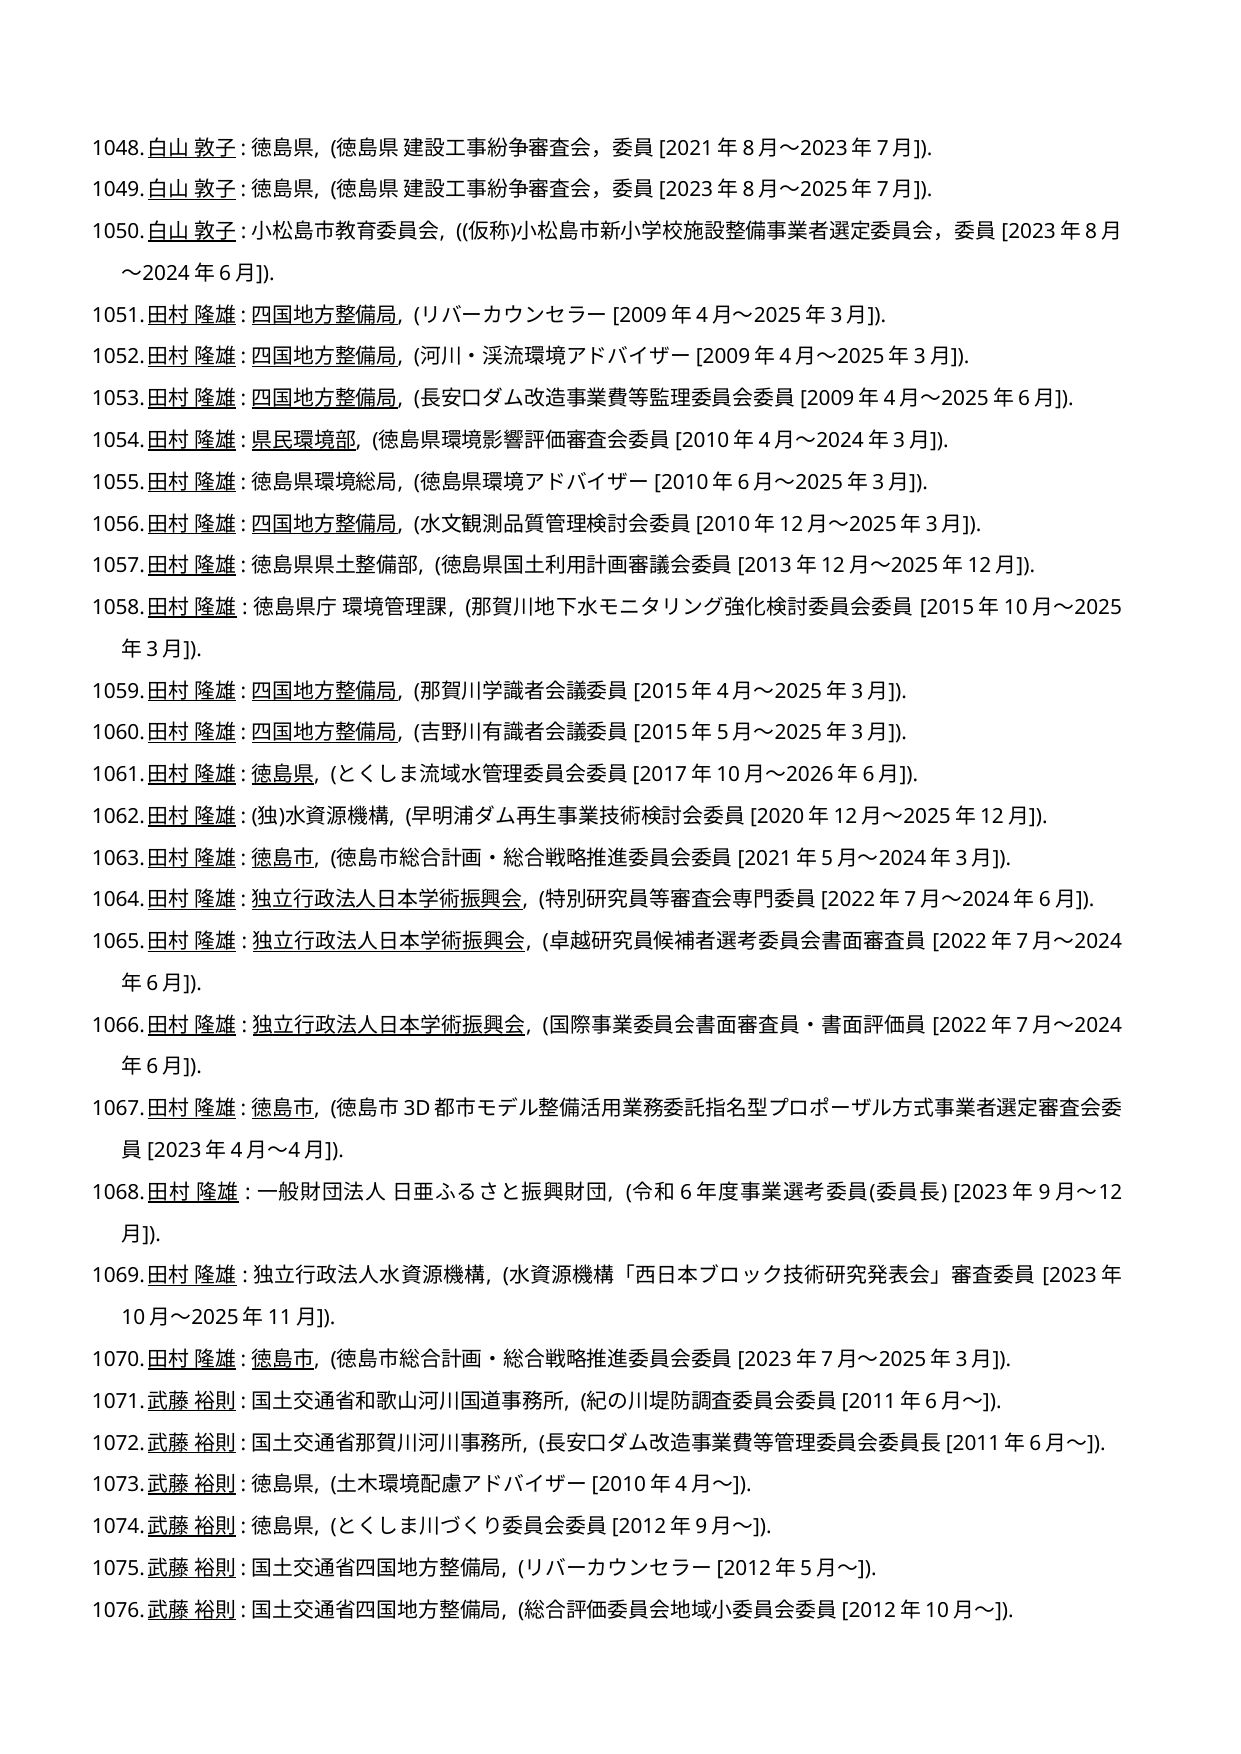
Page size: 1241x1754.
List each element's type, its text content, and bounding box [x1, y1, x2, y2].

list 田村 隆雄 : 一般財団法人 日亜ふるさと振興財団, (令和6年度事業選考委員(委員長) [2023年9月〜12月]). [92, 1169, 1122, 1253]
list 田村 隆雄 : 県民環境部, (徳島県環境影響評価審査会委員 [2010年4月〜2024年3月]). [92, 417, 1122, 459]
list 田村 隆雄 : 四国地方整備局, (リバーカウンセラー [2009年4月〜2025年3月]). [92, 292, 1122, 334]
list 田村 隆雄 : 徳島県庁 環境管理課, (那賀川地下水モニタリング強化検討委員会委員 [2015年10月〜2025年3月]). [92, 584, 1122, 668]
list 武藤 裕則 : 国土交通省和歌山河川国道事務所, (紀の川堤防調査委員会委員 [2011年6月〜]). [92, 1378, 1122, 1420]
list 田村 隆雄 : 四国地方整備局, (水文観測品質管理検討会委員 [2010年12月〜2025年3月]). [92, 501, 1122, 543]
list 田村 隆雄 : (独)水資源機構, (早明浦ダム再生事業技術検討会委員 [2020年12月〜2025年12月]). [92, 793, 1122, 835]
list 田村 隆雄 : 独立行政法人水資源機構, (水資源機構「西日本ブロック技術研究発表会」審査委員 [2023年10月〜2025年11月]). [92, 1253, 1122, 1336]
list 武藤 裕則 : 国土交通省四国地方整備局, (リバーカウンセラー [2012年5月〜]). [92, 1545, 1122, 1587]
list 田村 隆雄 : 徳島市, (徳島市総合計画・総合戦略推進委員会委員 [2023年7月〜2025年3月]). [92, 1336, 1122, 1378]
list 武藤 裕則 : 徳島県, (とくしま川づくり委員会委員 [2012年9月〜]). [92, 1503, 1122, 1545]
list 白山 敦子 : 徳島県, (徳島県 建設工事紛争審査会，委員 [2023年8月〜2025年7月]). [92, 167, 1122, 209]
list 田村 隆雄 : 徳島市, (徳島市3D都市モデル整備活用業務委託指名型プロポーザル方式事業者選定審査会委員 [2023年4月〜4月]). [92, 1086, 1122, 1169]
list 武藤 裕則 : 国土交通省那賀川河川事務所, (長安口ダム改造事業費等管理委員会委員長 [2011年6月〜]). [92, 1420, 1122, 1462]
list 田村 隆雄 : 徳島県, (とくしま流域水管理委員会委員 [2017年10月〜2026年6月]). [92, 752, 1122, 793]
list 白山 敦子 : 徳島県, (徳島県 建設工事紛争審査会，委員 [2021年8月〜2023年7月]). [92, 125, 1122, 167]
list 田村 隆雄 : 徳島県県土整備部, (徳島県国土利用計画審議会委員 [2013年12月〜2025年12月]). [92, 543, 1122, 584]
list 武藤 裕則 : 徳島県, (土木環境配慮アドバイザー [2010年4月〜]). [92, 1462, 1122, 1503]
list 田村 隆雄 : 四国地方整備局, (河川・渓流環境アドバイザー [2009年4月〜2025年3月]). [92, 334, 1122, 376]
list 武藤 裕則 : 国土交通省四国地方整備局, (総合評価委員会地域小委員会委員 [2012年10月〜]). [92, 1587, 1122, 1629]
list 田村 隆雄 : 独立行政法人日本学術振興会, (特別研究員等審査会専門委員 [2022年7月〜2024年6月]). [92, 877, 1122, 919]
list 白山 敦子 : 小松島市教育委員会, ((仮称)小松島市新小学校施設整備事業者選定委員会，委員 [2023年8月〜2024年6月]). [92, 209, 1122, 292]
list 田村 隆雄 : 徳島市, (徳島市総合計画・総合戦略推進委員会委員 [2021年5月〜2024年3月]). [92, 835, 1122, 877]
list 田村 隆雄 : 独立行政法人日本学術振興会, (卓越研究員候補者選考委員会書面審査員 [2022年7月〜2024年6月]). [92, 919, 1122, 1002]
list 田村 隆雄 : 四国地方整備局, (長安口ダム改造事業費等監理委員会委員 [2009年4月〜2025年6月]). [92, 376, 1122, 417]
list 田村 隆雄 : 徳島県環境総局, (徳島県環境アドバイザー [2010年6月〜2025年3月]). [92, 459, 1122, 501]
list 田村 隆雄 : 独立行政法人日本学術振興会, (国際事業委員会書面審査員・書面評価員 [2022年7月〜2024年6月]). [92, 1002, 1122, 1086]
list 田村 隆雄 : 四国地方整備局, (那賀川学識者会議委員 [2015年4月〜2025年3月]). [92, 668, 1122, 710]
list 田村 隆雄 : 四国地方整備局, (吉野川有識者会議委員 [2015年5月〜2025年3月]). [92, 710, 1122, 752]
